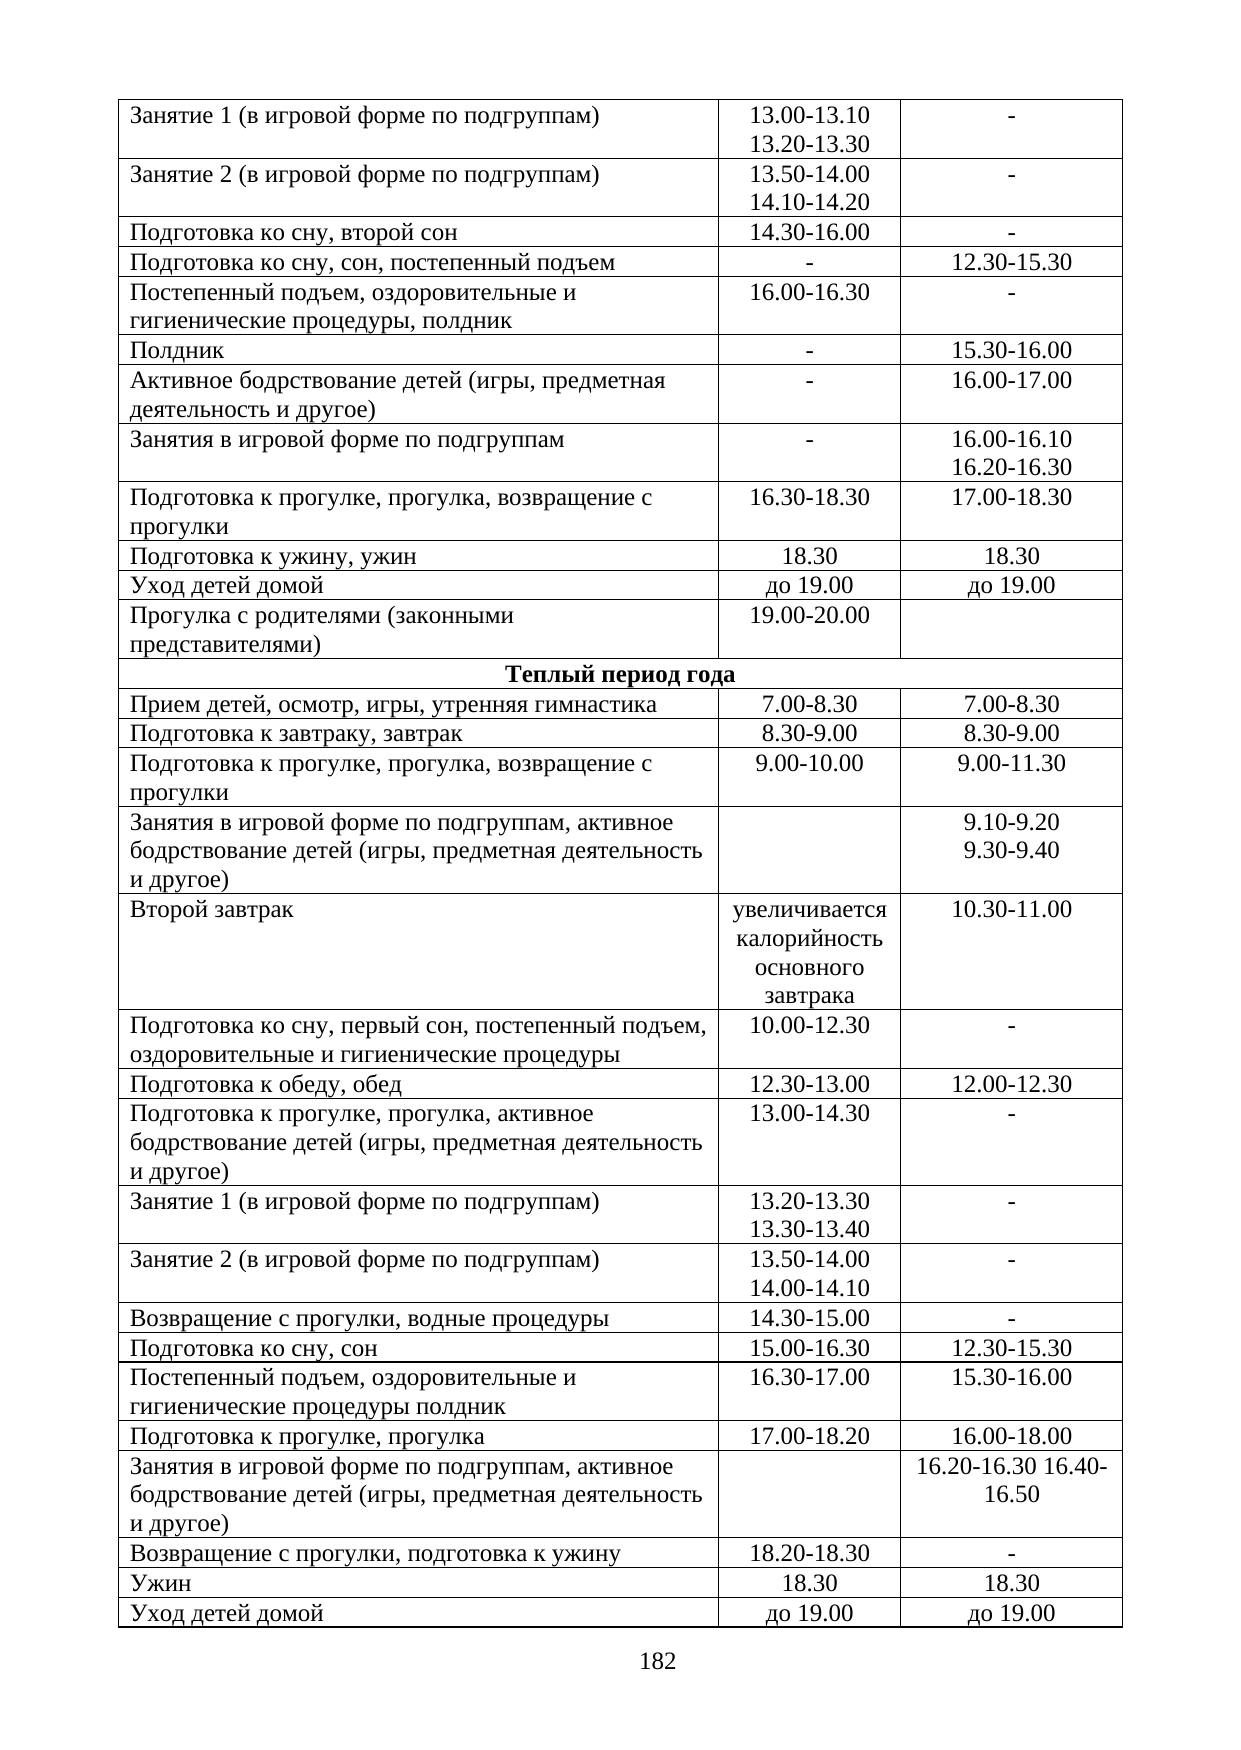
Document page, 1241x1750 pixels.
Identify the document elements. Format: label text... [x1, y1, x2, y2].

table_cell до 19.00 [719, 571, 900, 599]
table_cell 16.30-17.00 [719, 1363, 900, 1420]
table_cell 15.00-16.30 [719, 1333, 900, 1361]
table_cell Теплый период года [119, 659, 1122, 688]
table_cell Активное бодрствование детей (игры, предметная деятельность и другое) [119, 365, 718, 423]
table_cell 16.00-18.00 [901, 1421, 1122, 1450]
table_cell Подготовка к завтраку, завтрак [119, 719, 718, 747]
table_cell 7.00-8.30 [719, 689, 900, 717]
table_cell Подготовка ко сну, второй сон [119, 217, 718, 246]
table_cell 18.30 [719, 541, 900, 569]
table_cell [719, 1451, 900, 1537]
table_cell 18.30 [901, 1568, 1122, 1597]
table_cell - [901, 1186, 1122, 1243]
table_cell Занятия в игровой форме по подгруппам, активное бодрствование детей (игры, предметная деятельность и другое) [119, 1451, 718, 1537]
table_cell Постепенный подъем, оздоровительные и гигиенические процедуры полдник [119, 1363, 718, 1420]
table_cell 15.30-16.00 [901, 335, 1122, 364]
table_cell Подготовка к прогулке, прогулка, возвращение с прогулки [119, 748, 718, 806]
table_cell Подготовка к прогулке, прогулка, активное бодрствование детей (игры, предметная деятельность и другое) [119, 1099, 718, 1185]
table_cell 13.00-13.10 13.20-13.30 [719, 100, 900, 158]
table_cell 13.00-14.30 [719, 1099, 900, 1185]
table_cell 9.00-11.30 [901, 748, 1122, 806]
table_cell 10.00-12.30 [719, 1010, 900, 1068]
table_cell Подготовка ко сну, сон [119, 1333, 718, 1361]
table_cell - [901, 1538, 1122, 1567]
table_cell - [719, 247, 900, 276]
table_cell 8.30-9.00 [901, 719, 1122, 747]
table_cell - [901, 1010, 1122, 1068]
table_cell увеличивается калорийность основного завтрака [719, 894, 900, 1009]
table_cell 14.30-16.00 [719, 217, 900, 246]
table_cell до 19.00 [901, 1598, 1122, 1626]
table_cell Занятие 2 (в игровой форме по подгруппам) [119, 159, 718, 216]
table_cell 9.00-10.00 [719, 748, 900, 806]
table_cell 18.30 [901, 541, 1122, 569]
table_cell 17.00-18.30 [901, 482, 1122, 540]
table_cell 7.00-8.30 [901, 689, 1122, 717]
table_cell 16.00-16.30 [719, 277, 900, 334]
table_cell - [719, 335, 900, 364]
table_cell Подготовка ко сну, сон, постепенный подъем [119, 247, 718, 276]
table_cell 15.30-16.00 [901, 1363, 1122, 1420]
table_cell 10.30-11.00 [901, 894, 1122, 1009]
table_cell - [719, 424, 900, 481]
table_cell 9.10-9.20 9.30-9.40 [901, 807, 1122, 893]
table_cell 16.20-16.30 16.40-16.50 [901, 1451, 1122, 1537]
table_cell 12.00-12.30 [901, 1069, 1122, 1097]
table_cell Прием детей, осмотр, игры, утренняя гимнастика [119, 689, 718, 717]
table_cell Подготовка к ужину, ужин [119, 541, 718, 569]
table_cell Занятия в игровой форме по подгруппам, активное бодрствование детей (игры, предметная деятельность и другое) [119, 807, 718, 893]
table_cell 12.30-15.30 [901, 1333, 1122, 1361]
table_cell - [719, 365, 900, 423]
table_cell 16.00-17.00 [901, 365, 1122, 423]
table_cell Занятия в игровой форме по подгруппам [119, 424, 718, 481]
table_cell Ужин [119, 1568, 718, 1597]
table_cell Прогулка с родителями (законными представителями) [119, 600, 718, 658]
table_cell Занятие 2 (в игровой форме по подгруппам) [119, 1244, 718, 1302]
table_cell 16.00-16.10 16.20-16.30 [901, 424, 1122, 481]
table_cell 18.30 [719, 1568, 900, 1597]
table_cell 19.00-20.00 [719, 600, 900, 658]
table_cell 13.20-13.30 13.30-13.40 [719, 1186, 900, 1243]
table_cell 12.30-13.00 [719, 1069, 900, 1097]
table_cell Второй завтрак [119, 894, 718, 1009]
table_cell 16.30-18.30 [719, 482, 900, 540]
table_cell 13.50-14.00 14.10-14.20 [719, 159, 900, 216]
table_cell 8.30-9.00 [719, 719, 900, 747]
table_cell - [901, 217, 1122, 246]
table_cell Возвращение с прогулки, водные процедуры [119, 1303, 718, 1332]
table_cell Подготовка к обеду, обед [119, 1069, 718, 1097]
table_cell Подготовка ко сну, первый сон, постепенный подъем, оздоровительные и гигиенические процедуры [119, 1010, 718, 1068]
table_cell 14.30-15.00 [719, 1303, 900, 1332]
table_cell - [901, 1303, 1122, 1332]
table_cell - [901, 100, 1122, 158]
table_cell - [901, 277, 1122, 334]
table_cell [901, 600, 1122, 658]
table_cell Уход детей домой [119, 571, 718, 599]
table_cell Полдник [119, 335, 718, 364]
table_cell 12.30-15.30 [901, 247, 1122, 276]
table_cell 17.00-18.20 [719, 1421, 900, 1450]
table_cell - [901, 1099, 1122, 1185]
table_cell до 19.00 [719, 1598, 900, 1626]
table_cell Занятие 1 (в игровой форме по подгруппам) [119, 100, 718, 158]
table_cell Уход детей домой [119, 1598, 718, 1626]
table_cell 13.50-14.00 14.00-14.10 [719, 1244, 900, 1302]
table_cell Постепенный подъем, оздоровительные и гигиенические процедуры, полдник [119, 277, 718, 334]
table_cell - [901, 1244, 1122, 1302]
table_cell 18.20-18.30 [719, 1538, 900, 1567]
table_cell [719, 807, 900, 893]
table_cell до 19.00 [901, 571, 1122, 599]
table_cell Возвращение с прогулки, подготовка к ужину [119, 1538, 718, 1567]
table_cell Подготовка к прогулке, прогулка [119, 1421, 718, 1450]
table_cell Подготовка к прогулке, прогулка, возвращение с прогулки [119, 482, 718, 540]
table_cell Занятие 1 (в игровой форме по подгруппам) [119, 1186, 718, 1243]
table_cell - [901, 159, 1122, 216]
